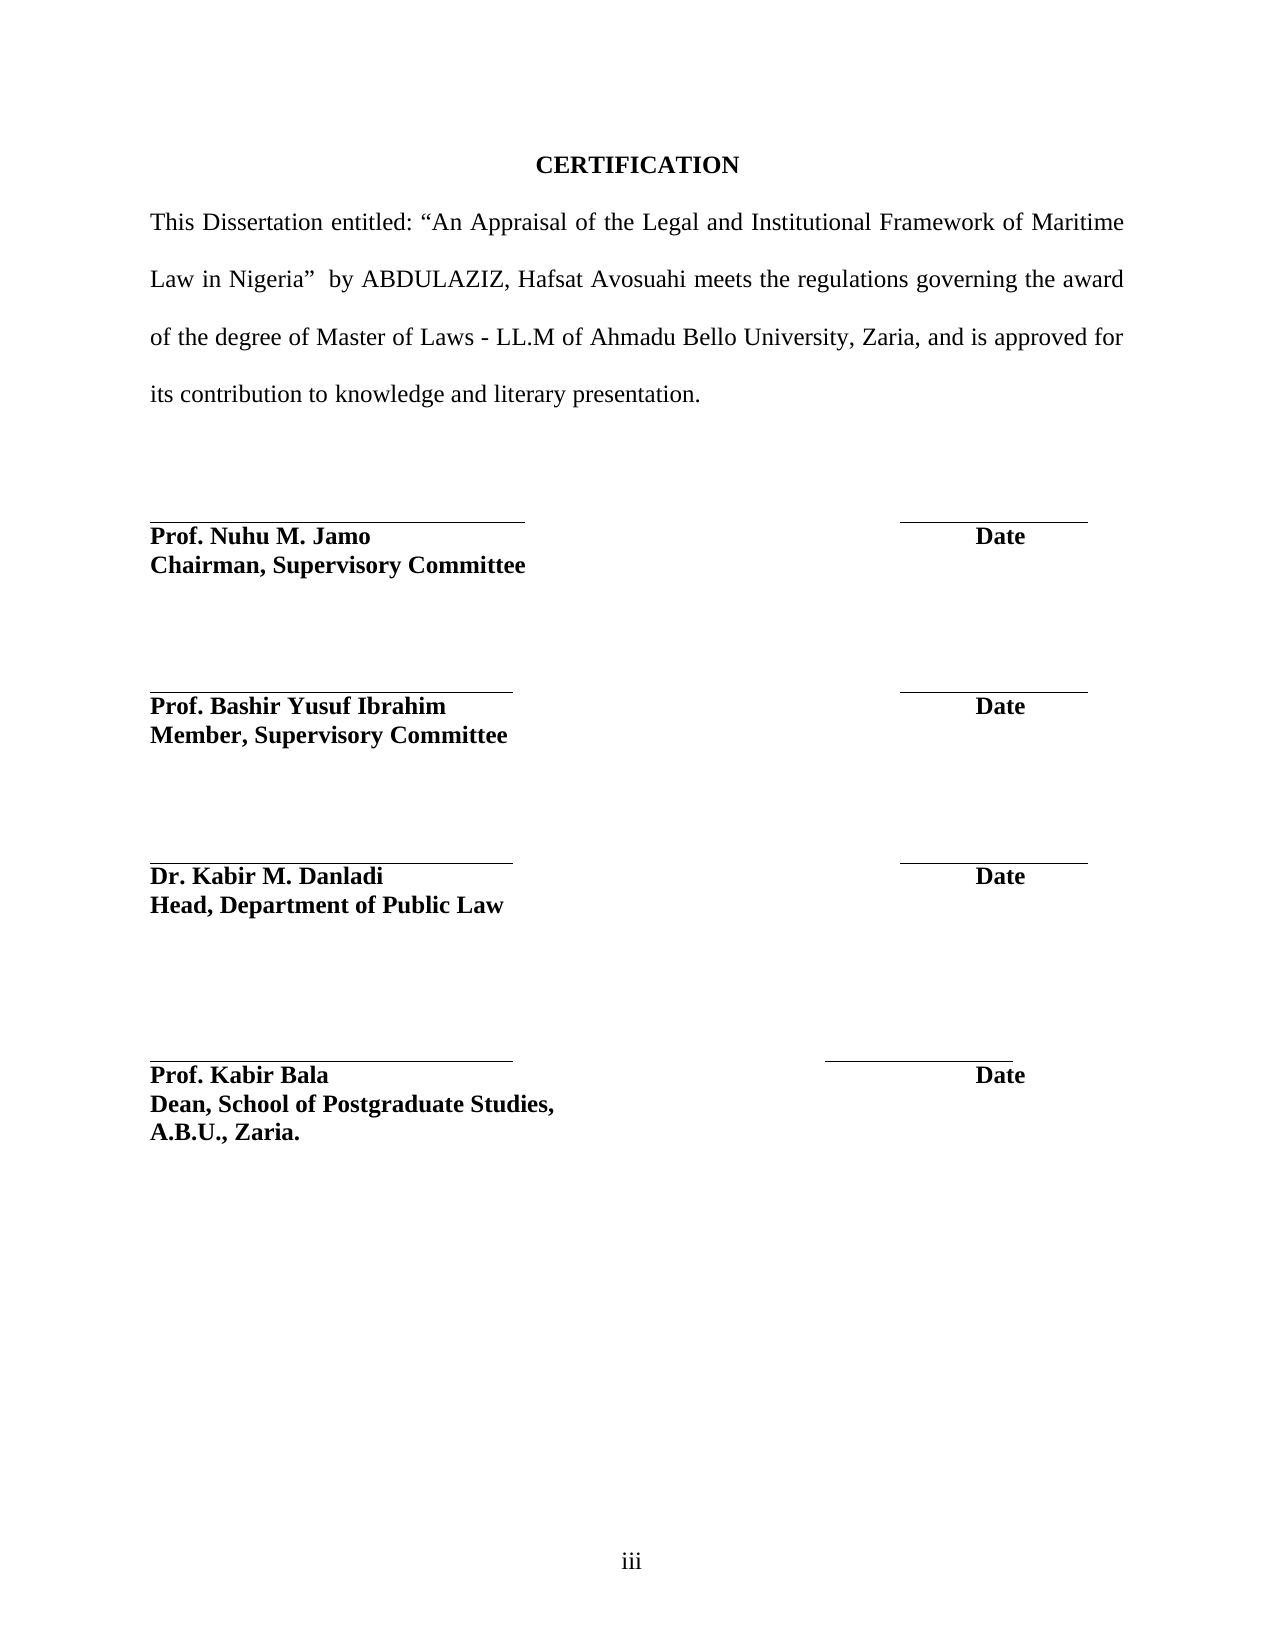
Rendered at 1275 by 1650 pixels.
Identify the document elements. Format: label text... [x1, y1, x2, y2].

subtitle CERTIFICATION [196, 150, 1078, 178]
text Chairman, Supervisory Committee [150, 550, 1137, 578]
subtitle Prof. Bashir Yusuf Ibrahim Date [150, 688, 1137, 719]
text Member, Supervisory Committee [150, 720, 1137, 748]
subtitle Dr. Kabir M. Danladi Date [150, 858, 1137, 890]
text Dean, School of Postgraduate Studies, A.B.U., Zaria. [150, 1089, 555, 1146]
text This Dissertation entitled: “An Appraisal of the Legal and Institutional Framework of Maritime Law in Nigeria” by ABDULAZIZ, Hafsat Avosuahi meets the regulations governing the award of the degree of Master of Laws - LL.M of Ahmadu Bello University, Zaria, and is approved for its contribution to knowledge and literary presentation. [150, 207, 1125, 408]
text Head, Department of Public Law [150, 890, 1137, 919]
subtitle Prof. Nuhu M. Jamo Date [150, 518, 1137, 549]
subtitle Prof. Kabir Bala Date [150, 1057, 1137, 1089]
